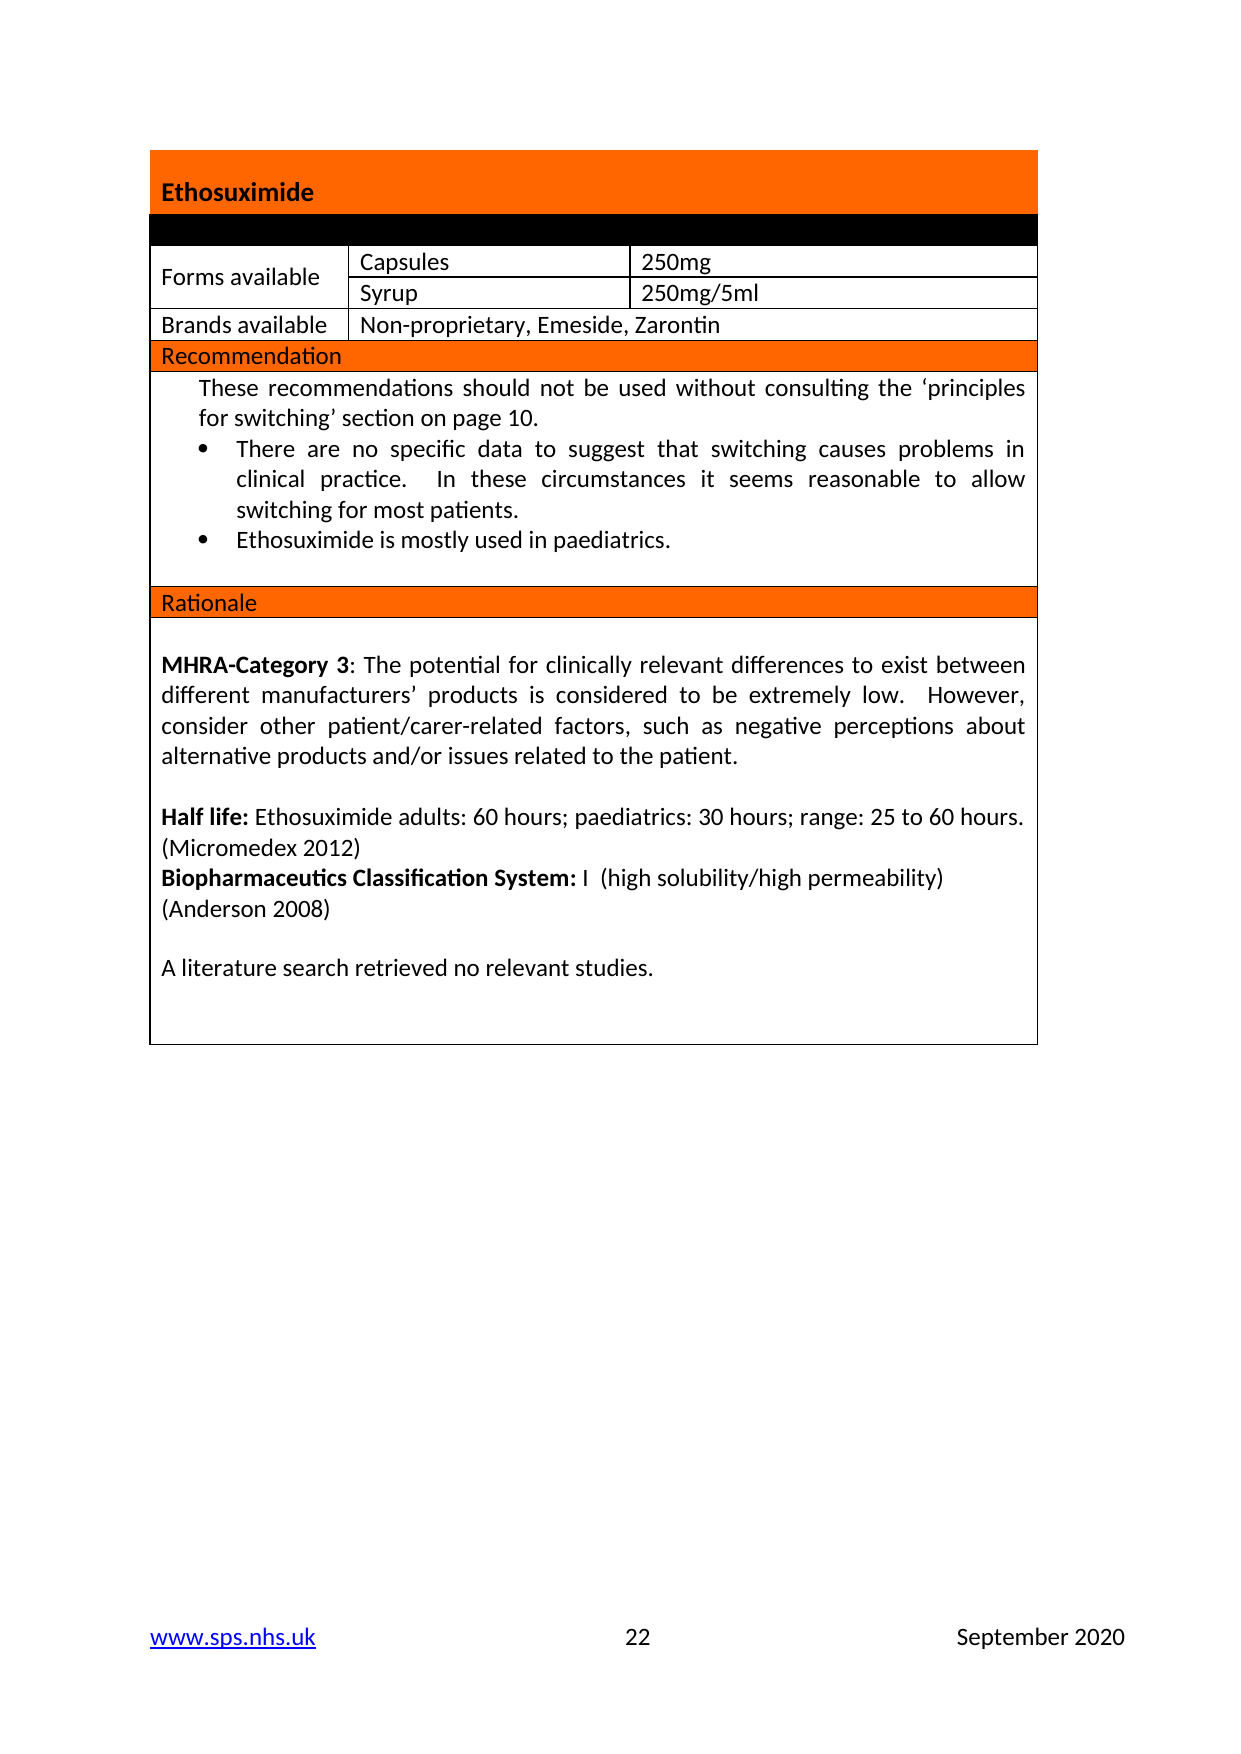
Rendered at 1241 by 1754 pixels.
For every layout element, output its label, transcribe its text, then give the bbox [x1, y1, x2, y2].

table_cell MHRA-Category 3: The potential for clinically relevant differences to exist between different manufacturers’ products is considered to be extremely low. However, consider other patient/carer-related factors, such as negative perceptions about alternative products and/or issues related to the patient. Half life: Ethosuximide adults: 60 hours; paediatrics: 30 hours; range: 25 to 60 hours. (Micromedex 2012) Biopharmaceutics Classification System: I (high solubility/high permeability) (Anderson 2008) A literature search retrieved no relevant studies. [151, 618, 1037, 1044]
table_cell Rationale [151, 587, 1037, 617]
table_cell 250mg/5ml [631, 278, 1037, 308]
table_cell These recommendations should not be used without consulting the ‘principles for switching’ section on page 10. There are no specific data to suggest that switching causes problems in clinical practice. In these circumstances it seems reasonable to allow switching for most patients. Ethosuximide is mostly used in paediatrics. [151, 372, 1037, 586]
table_cell Non-proprietary, Emeside, Zarontin [349, 309, 1037, 339]
table_cell Capsules [349, 246, 629, 276]
table_cell 250mg [631, 246, 1037, 276]
table_cell Recommendation [151, 341, 1037, 371]
table_header Ethosuximide [150, 150, 1038, 214]
table_cell [151, 214, 1037, 245]
table_cell Syrup [349, 278, 629, 308]
table_cell Forms available [151, 246, 348, 308]
table_cell Brands available [151, 309, 348, 339]
